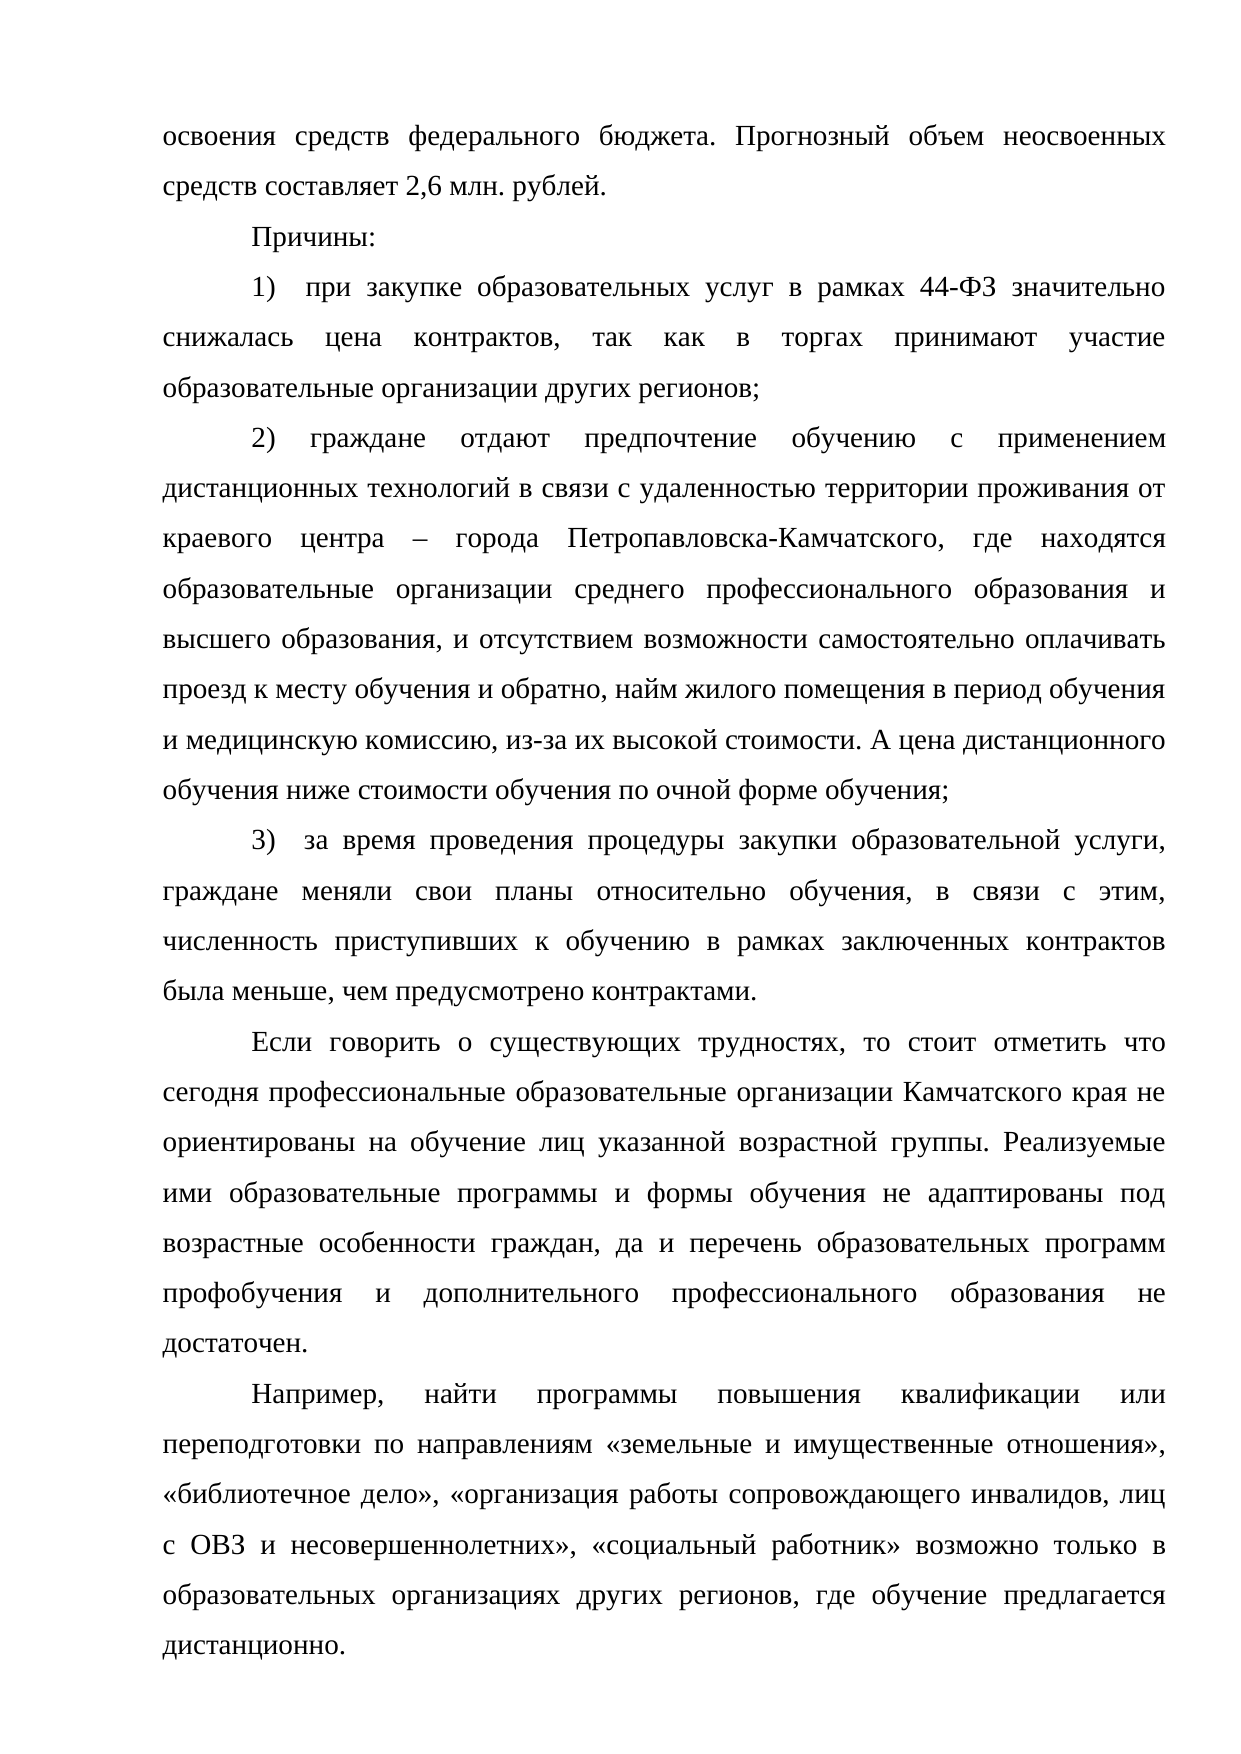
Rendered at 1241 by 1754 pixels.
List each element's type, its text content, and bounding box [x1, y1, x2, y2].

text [162, 118, 1167, 202]
text 3) за время проведения процедуры закупки образовательной услуги, граждане меняли свои планы относительно обучения, в связи с этим, численность приступивших к обучению в рамках заключенных контрактов была меньше, чем предусмотрено контрактами. [162, 822, 1167, 1007]
text 1) при закупке образовательных услуг в рамках 44-ФЗ значительно снижалась цена контрактов, так как в торгах принимают участие образовательные организации других регионов; [162, 269, 1167, 403]
text Причины: [162, 219, 1167, 252]
text Например, найти программы повышения квалификации или переподготовки по направлениям «земельные и имущественные отношения», «библиотечное дело», «организация работы сопровождающего инвалидов, лиц с ОВЗ и несовершеннолетних», «социальный работник» возможно только в образовательных организациях других регионов, где обучение предлагается дистанционно. [162, 1376, 1167, 1661]
text 2) граждане отдают предпочтение обучению с применением дистанционных технологий в связи с удаленностью территории проживания от краевого центра – города Петропавловска-Камчатского, где находятся образовательные организации среднего профессионального образования и высшего образования, и отсутствием возможности самостоятельно оплачивать проезд к месту обучения и обратно, найм жилого помещения в период обучения и медицинскую комиссию, из-за их высокой стоимости. А цена дистанционного обучения ниже стоимости обучения по очной форме обучения; [162, 420, 1167, 806]
text Если говорить о существующих трудностях, то стоит отметить что сегодня профессиональные образовательные организации Камчатского края не ориентированы на обучение лиц указанной возрастной группы. Реализуемые ими образовательные программы и формы обучения не адаптированы под возрастные особенности граждан, да и перечень образовательных программ профобучения и дополнительного профессионального образования не достаточен. [162, 1024, 1167, 1359]
